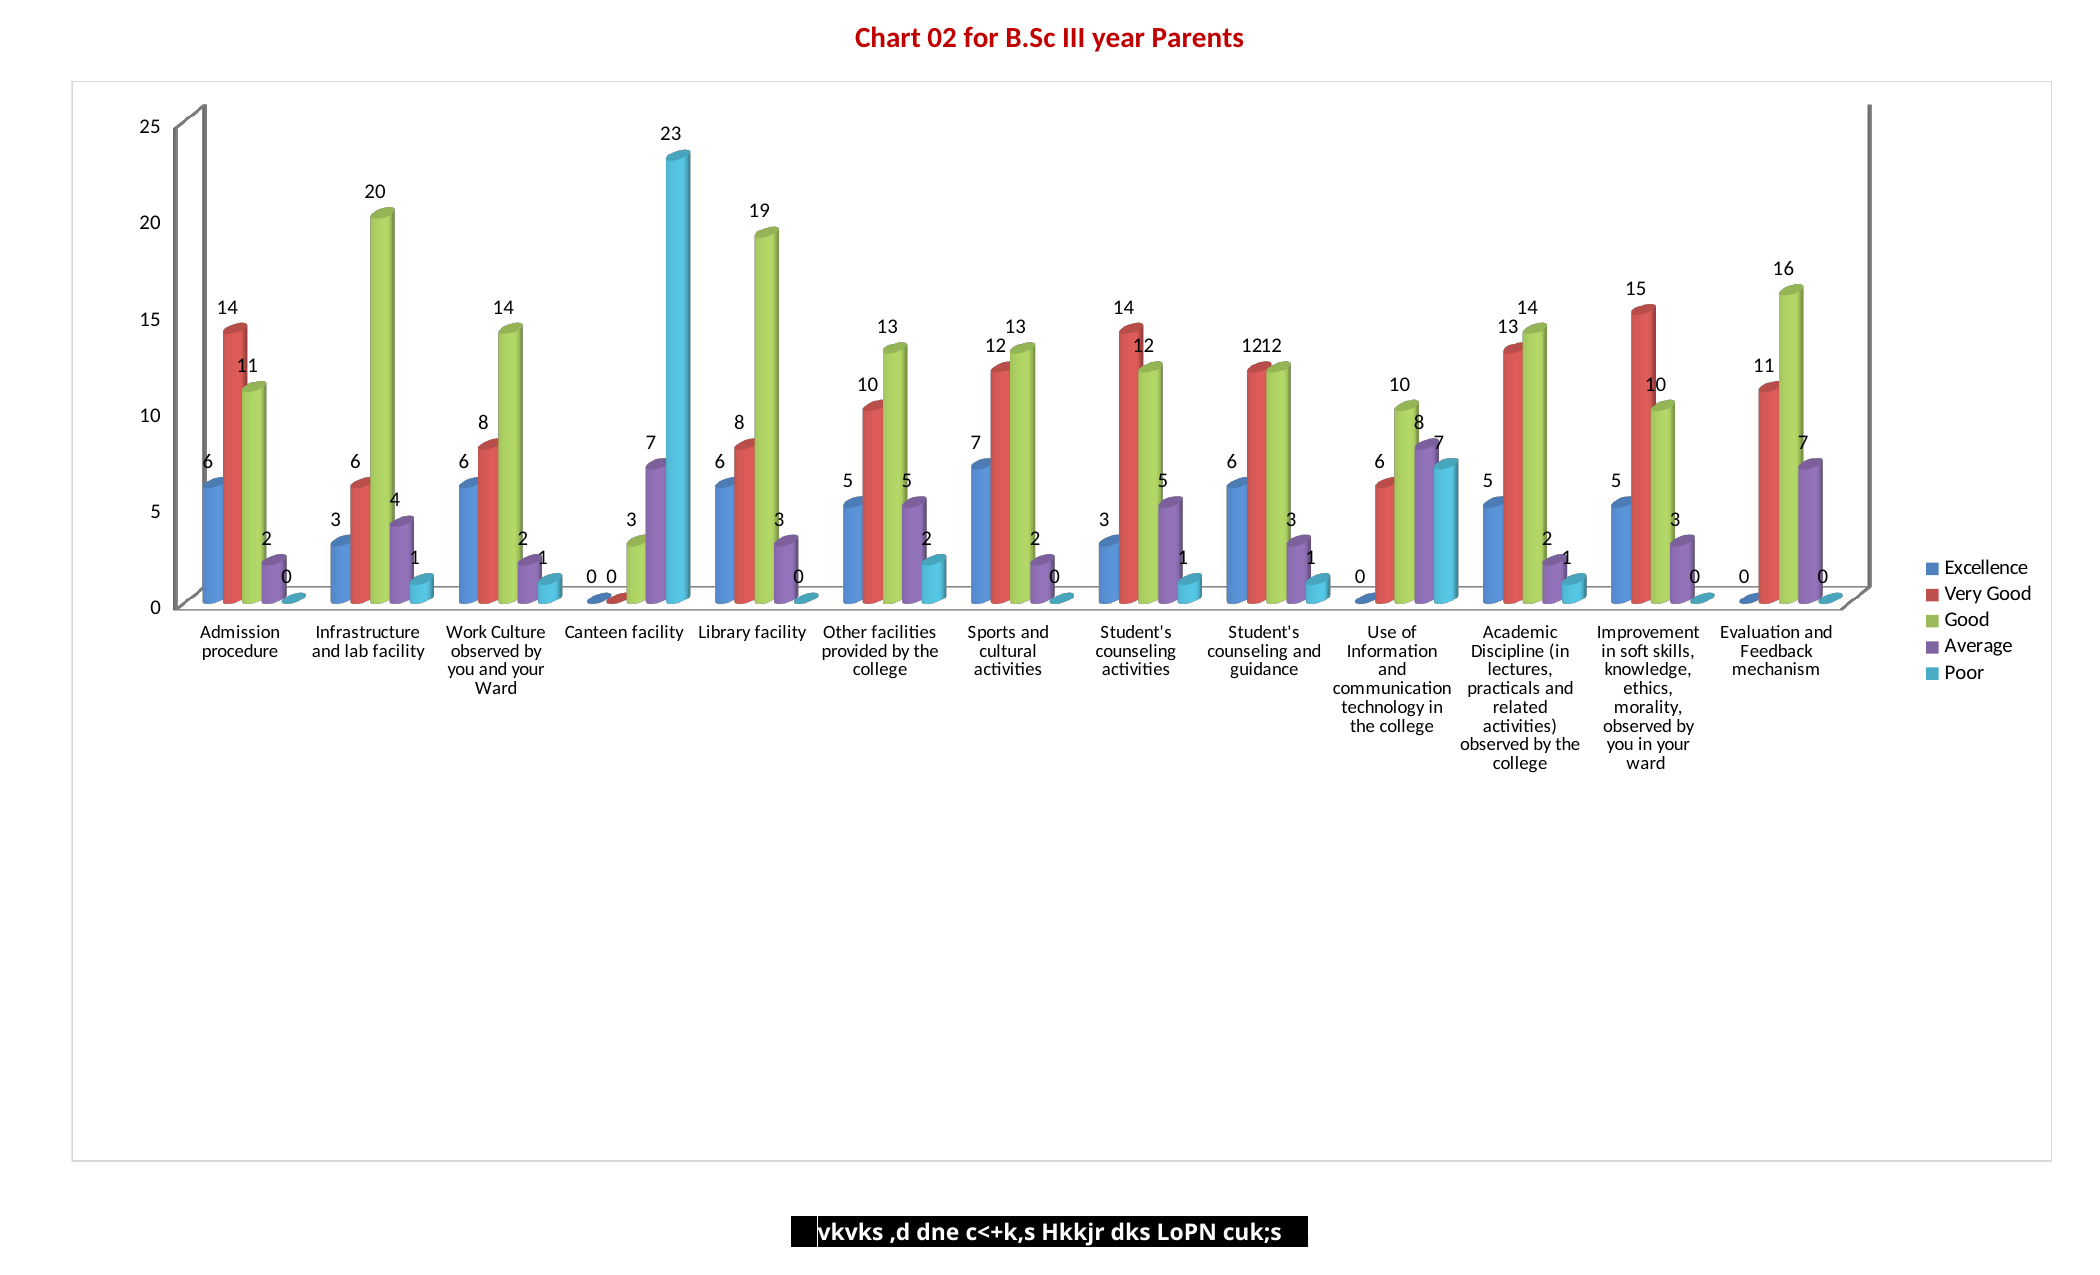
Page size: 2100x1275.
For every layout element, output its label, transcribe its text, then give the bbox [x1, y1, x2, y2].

text Chart 02 for B.Sc III year Parents [47, 19, 2052, 54]
